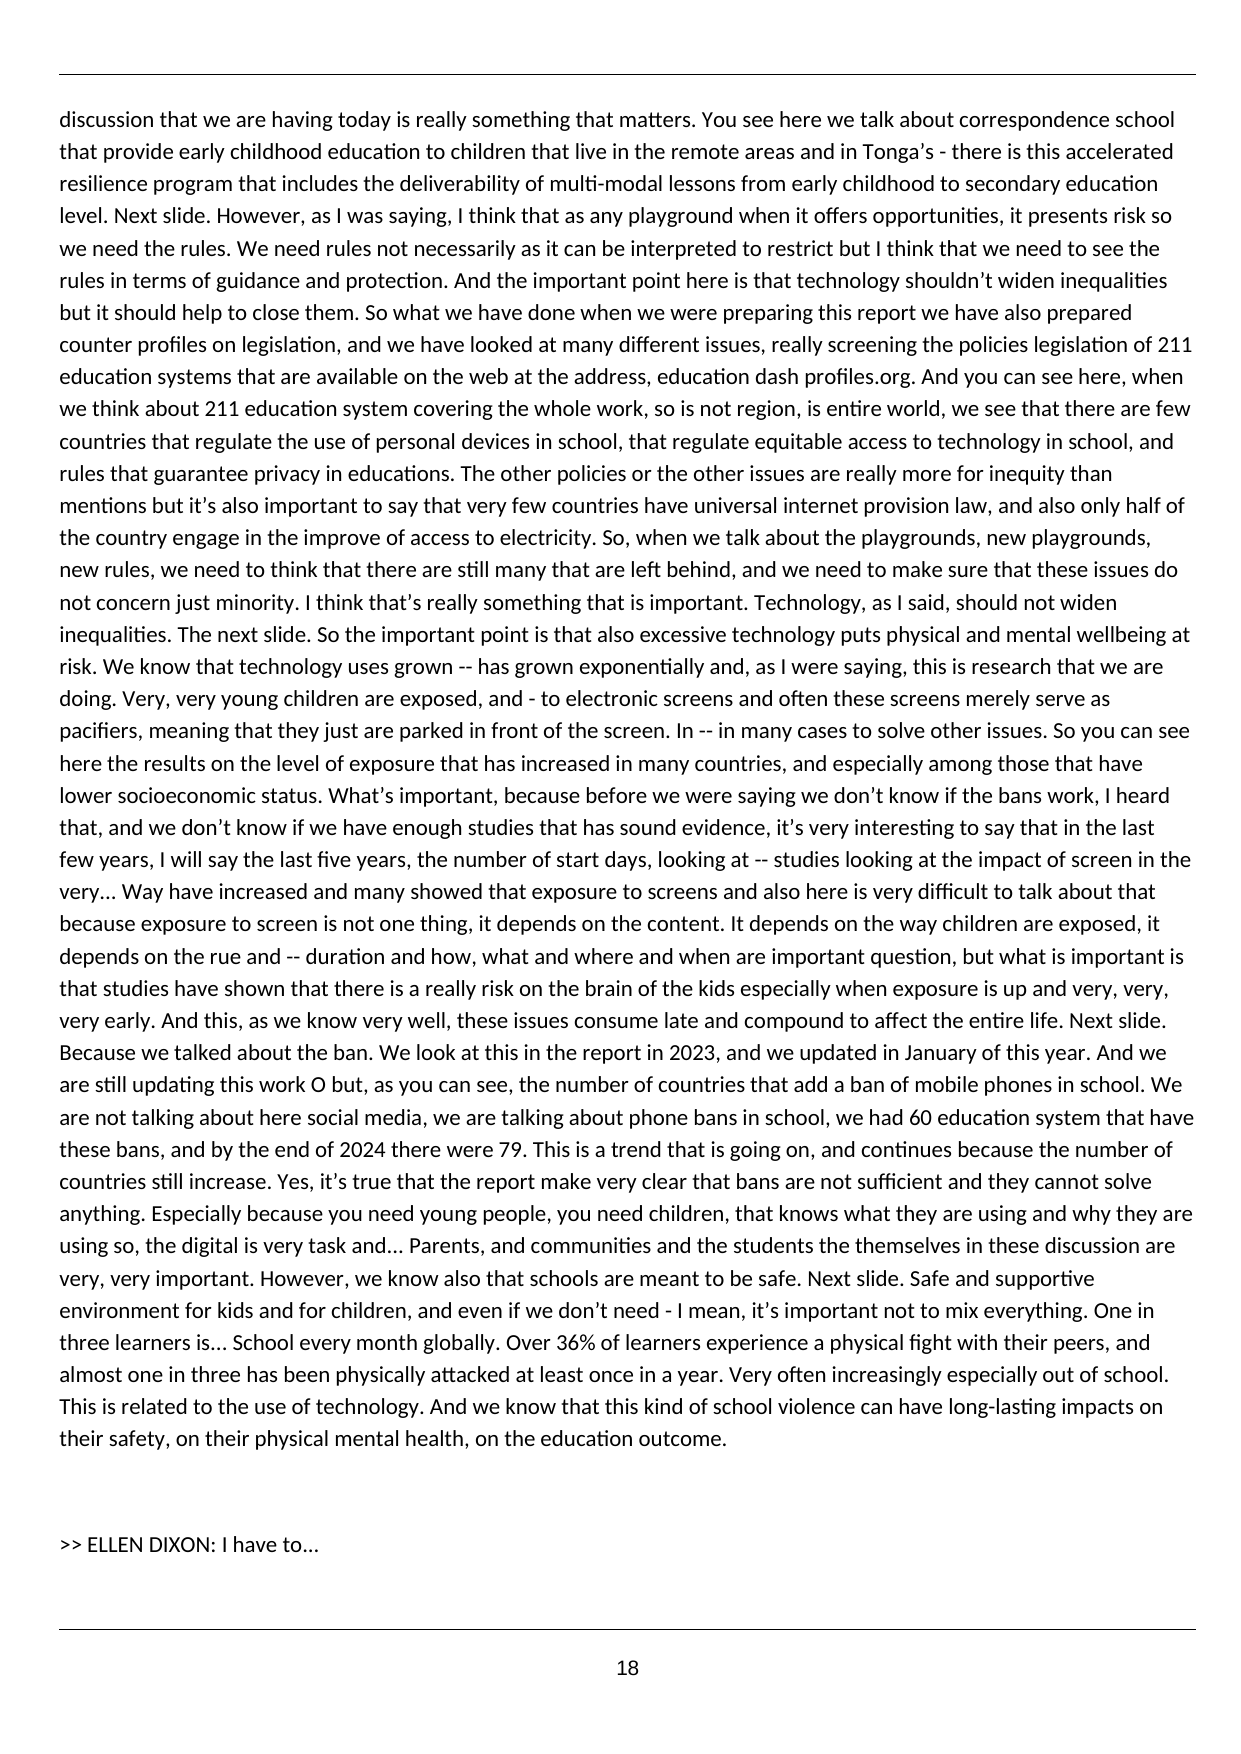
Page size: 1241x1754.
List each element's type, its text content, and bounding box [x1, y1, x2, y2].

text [59, 105, 1196, 1453]
text >> ELLEN DIXON: I have to... [59, 1531, 1196, 1559]
